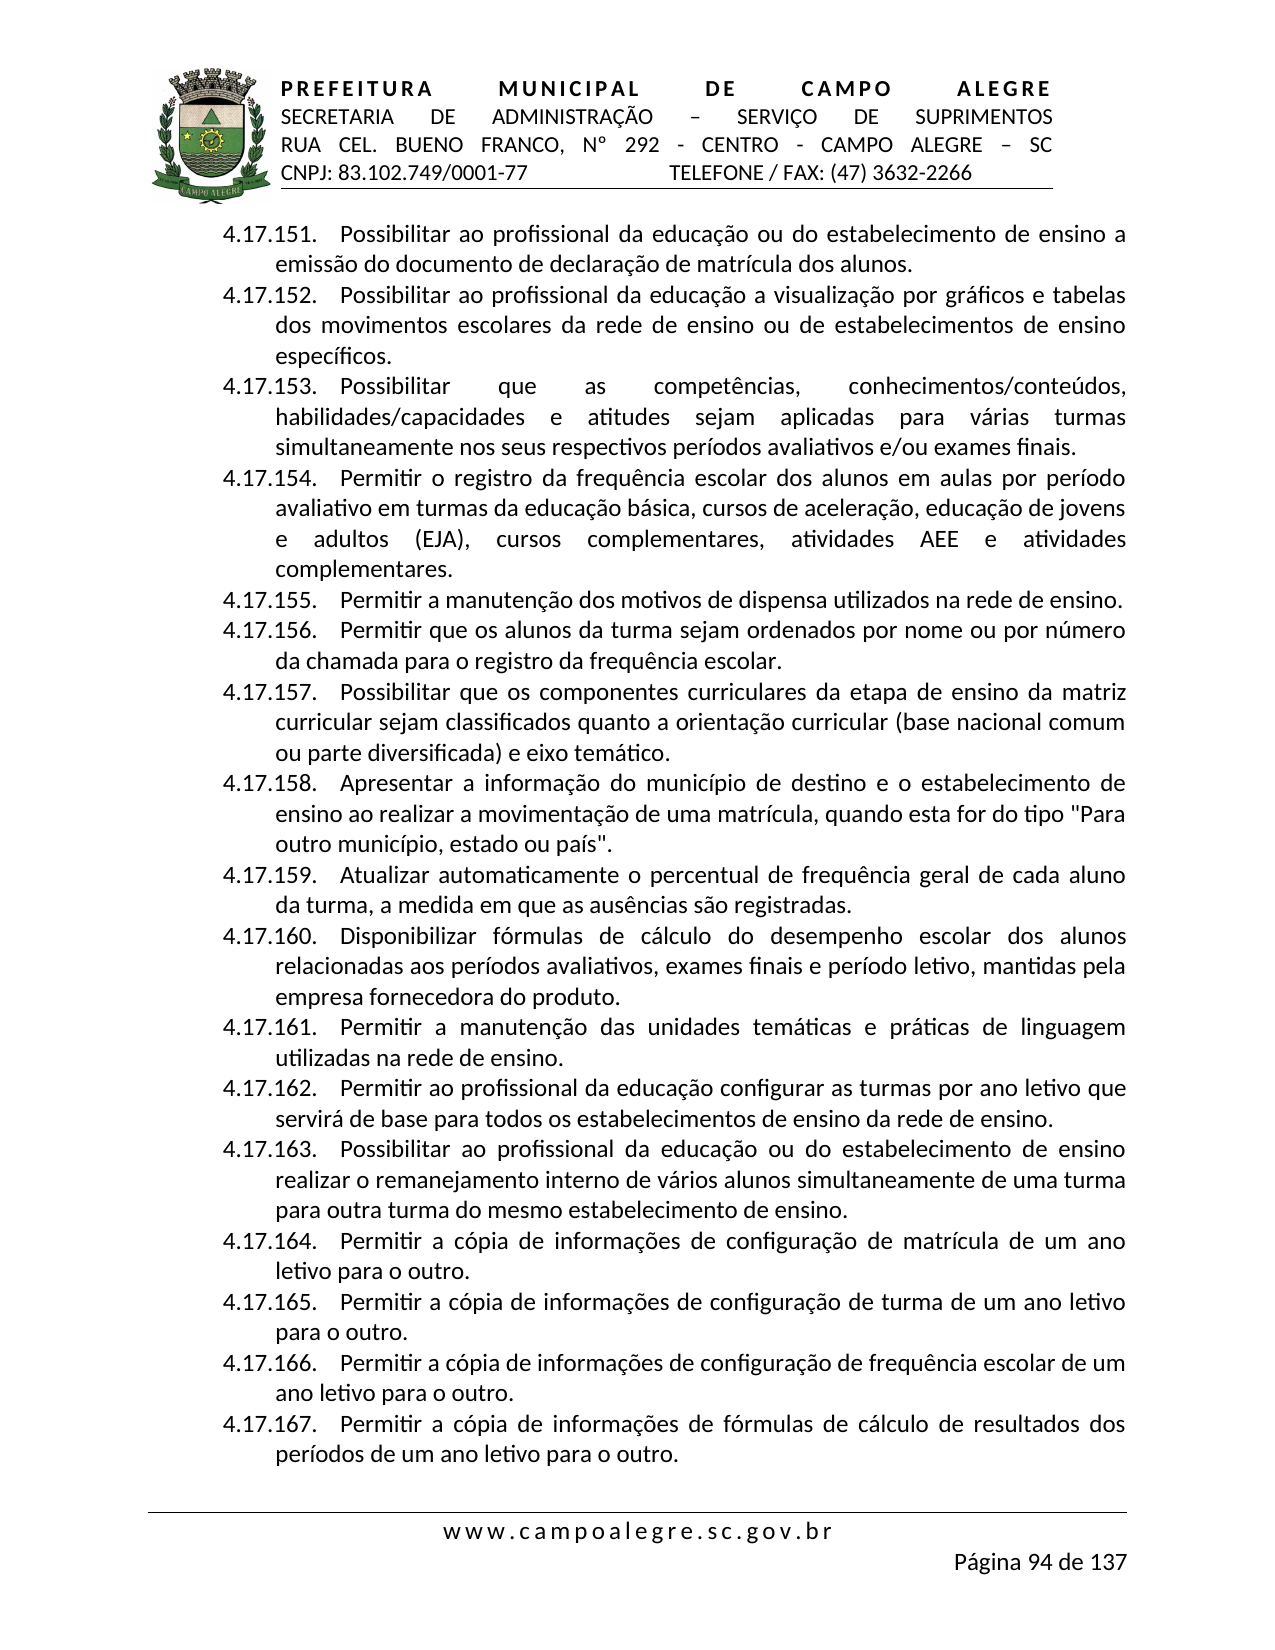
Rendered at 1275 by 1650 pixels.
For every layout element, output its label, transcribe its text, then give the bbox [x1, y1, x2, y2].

list Atualizar automaticamente o percentual de frequência geral de cada aluno da turma, a medida em que as ausências são registradas. [223, 859, 1127, 920]
list Possibilitar ao profissional da educação ou do estabelecimento de ensino realizar o remanejamento interno de vários alunos simultaneamente de uma turma para outra turma do mesmo estabelecimento de ensino. [223, 1133, 1127, 1225]
list Permitir ao profissional da educação configurar as turmas por ano letivo que servirá de base para todos os estabelecimentos de ensino da rede de ensino. [223, 1072, 1127, 1133]
list Permitir a cópia de informações de configuração de matrícula de um ano letivo para o outro. [223, 1225, 1127, 1286]
picture [151, 68, 271, 204]
list Disponibilizar fórmulas de cálculo do desempenho escolar dos alunos relacionadas aos períodos avaliativos, exames finais e período letivo, mantidas pela empresa fornecedora do produto. [223, 920, 1127, 1011]
list Apresentar a informação do município de destino e o estabelecimento de ensino ao realizar a movimentação de uma matrícula, quando esta for do tipo "Para outro município, estado ou país". [223, 767, 1127, 859]
list Permitir a manutenção das unidades temáticas e práticas de linguagem utilizadas na rede de ensino. [223, 1011, 1127, 1072]
list Permitir o registro da frequência escolar dos alunos em aulas por período avaliativo em turmas da educação básica, cursos de aceleração, educação de jovens e adultos (EJA), cursos complementares, atividades AEE e atividades complementares. [223, 462, 1127, 584]
list Possibilitar ao profissional da educação a visualização por gráficos e tabelas dos movimentos escolares da rede de ensino ou de estabelecimentos de ensino específicos. [223, 279, 1127, 370]
list Possibilitar que as competências, conhecimentos/conteúdos, habilidades/capacidades e atitudes sejam aplicadas para várias turmas simultaneamente nos seus respectivos períodos avaliativos e/ou exames finais. [223, 370, 1127, 462]
list Permitir que os alunos da turma sejam ordenados por nome ou por número da chamada para o registro da frequência escolar. [223, 614, 1127, 676]
list Permitir a manutenção dos motivos de dispensa utilizados na rede de ensino. [223, 584, 1127, 614]
list Possibilitar ao profissional da educação ou do estabelecimento de ensino a emissão do documento de declaração de matrícula dos alunos. [223, 218, 1127, 279]
list Permitir a cópia de informações de configuração de frequência escolar de um ano letivo para o outro. [223, 1347, 1127, 1408]
list Possibilitar que os componentes curriculares da etapa de ensino da matriz curricular sejam classificados quanto a orientação curricular (base nacional comum ou parte diversificada) e eixo temático. [223, 676, 1127, 767]
list Permitir a cópia de informações de fórmulas de cálculo de resultados dos períodos de um ano letivo para o outro. [223, 1408, 1127, 1469]
list Permitir a cópia de informações de configuração de turma de um ano letivo para o outro. [223, 1286, 1127, 1347]
